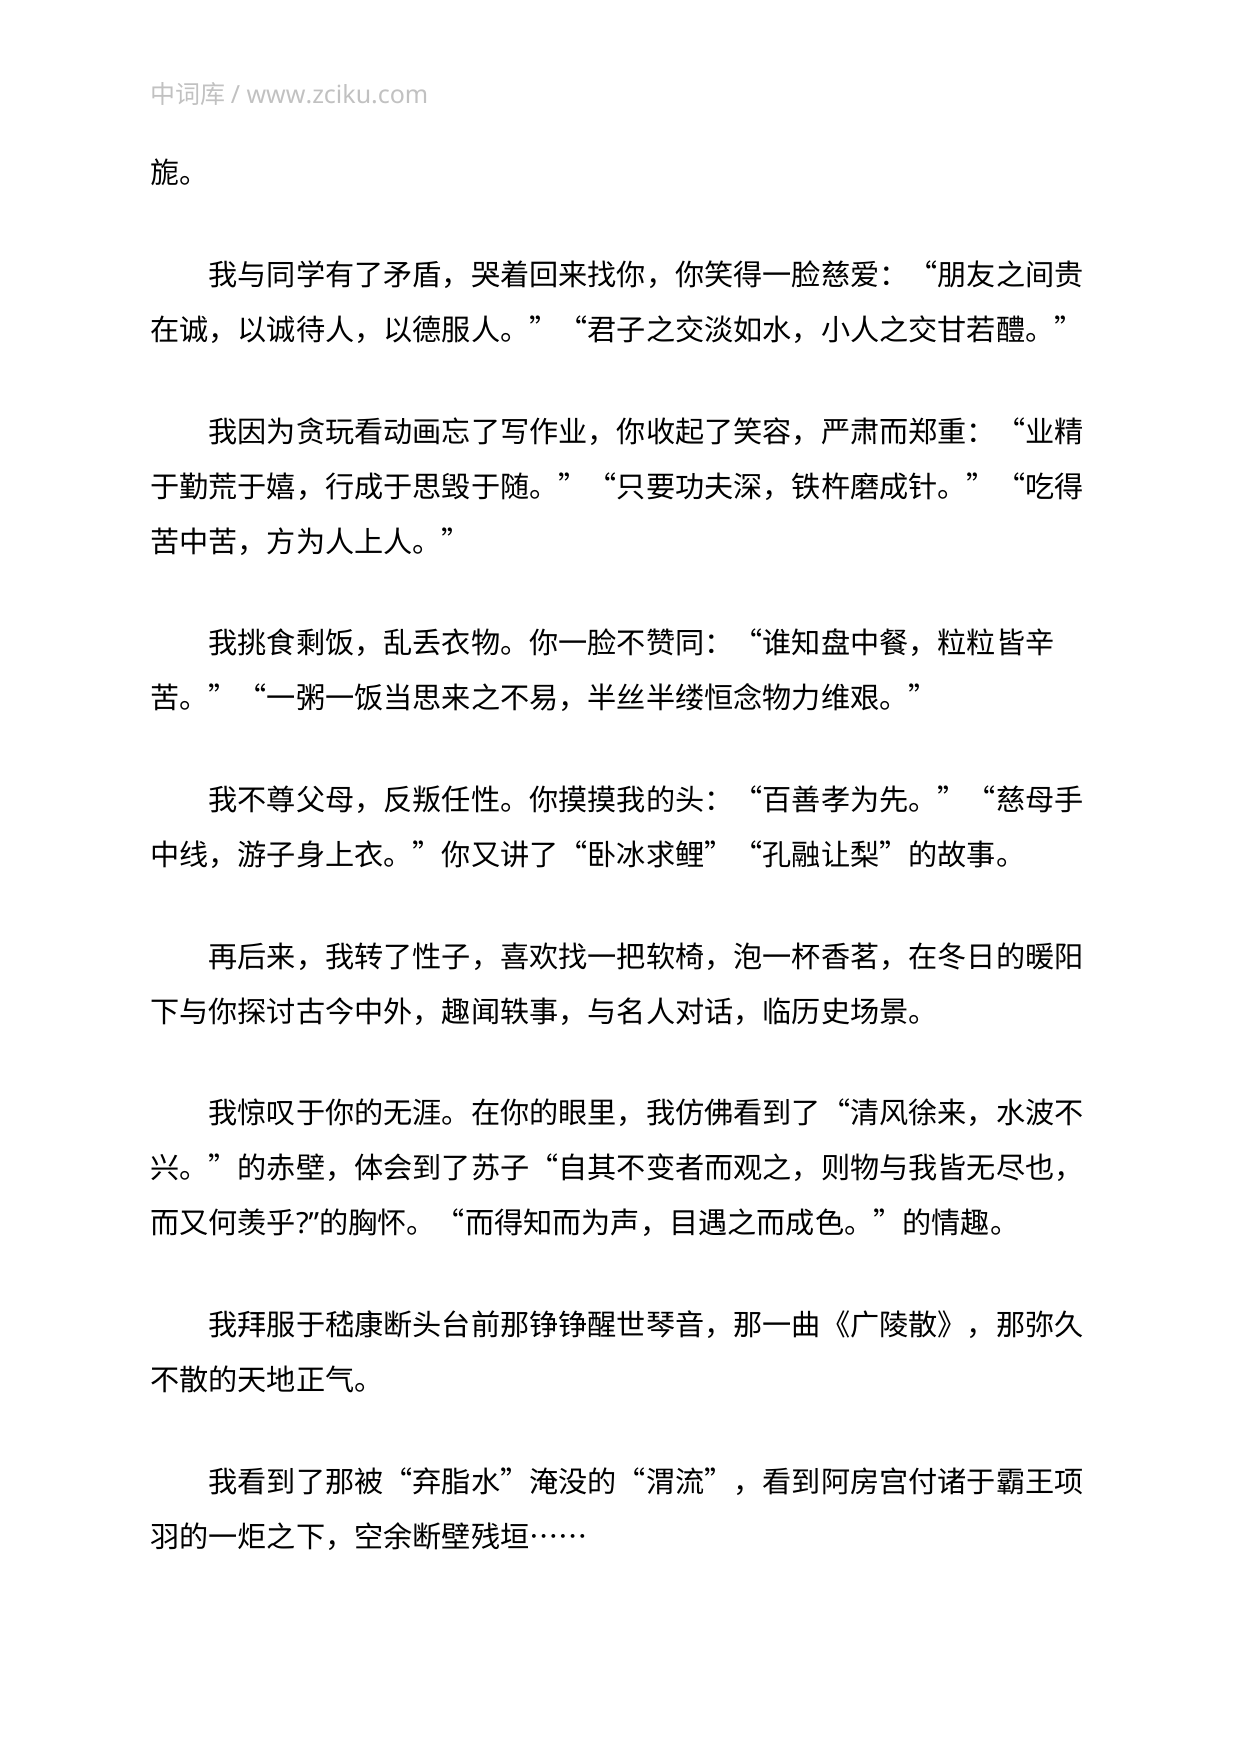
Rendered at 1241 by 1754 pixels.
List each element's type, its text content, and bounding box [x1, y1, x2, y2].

text 我因为贪玩看动画忘了写作业，你收起了笑容，严肃而郑重：“业精于勤荒于嬉，行成于思毁于随。”“只要功夫深，铁杵磨成针。”“吃得苦中苦，方为人上人。” [150, 408, 1090, 561]
text 我不尊父母，反叛任性。你摸摸我的头：“百善孝为先。”“慈母手中线，游子身上衣。”你又讲了“卧冰求鲤”“孔融让梨”的故事。 [150, 777, 1090, 874]
text 我挑食剩饭，乱丢衣物。你一脸不赞同：“谁知盘中餐，粒粒皆辛苦。”“一粥一饭当思来之不易，半丝半缕恒念物力维艰。” [150, 620, 1090, 717]
text 我拜服于嵇康断头台前那铮铮醒世琴音，那一曲《广陵散》，那弥久不散的天地正气。 [150, 1302, 1090, 1399]
text 再后来，我转了性子，喜欢找一把软椅，泡一杯香茗，在冬日的暖阳下与你探讨古今中外，趣闻轶事，与名人对话，临历史场景。 [150, 933, 1090, 1031]
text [150, 150, 1090, 192]
text 我看到了那被“弃脂水”淹没的“渭流”，看到阿房宫付诸于霸王项羽的一炬之下，空余断壁残垣…… [150, 1458, 1090, 1556]
text 我与同学有了矛盾，哭着回来找你，你笑得一脸慈爱：“朋友之间贵在诚，以诚待人，以德服人。”“君子之交淡如水，小人之交甘若醴。” [150, 252, 1090, 349]
text 我惊叹于你的无涯。在你的眼里，我仿佛看到了“清风徐来，水波不兴。”的赤壁，体会到了苏子“自其不变者而观之，则物与我皆无尽也，而又何羡乎?”的胸怀。“而得知而为声，目遇之而成色。”的情趣。 [150, 1090, 1090, 1242]
